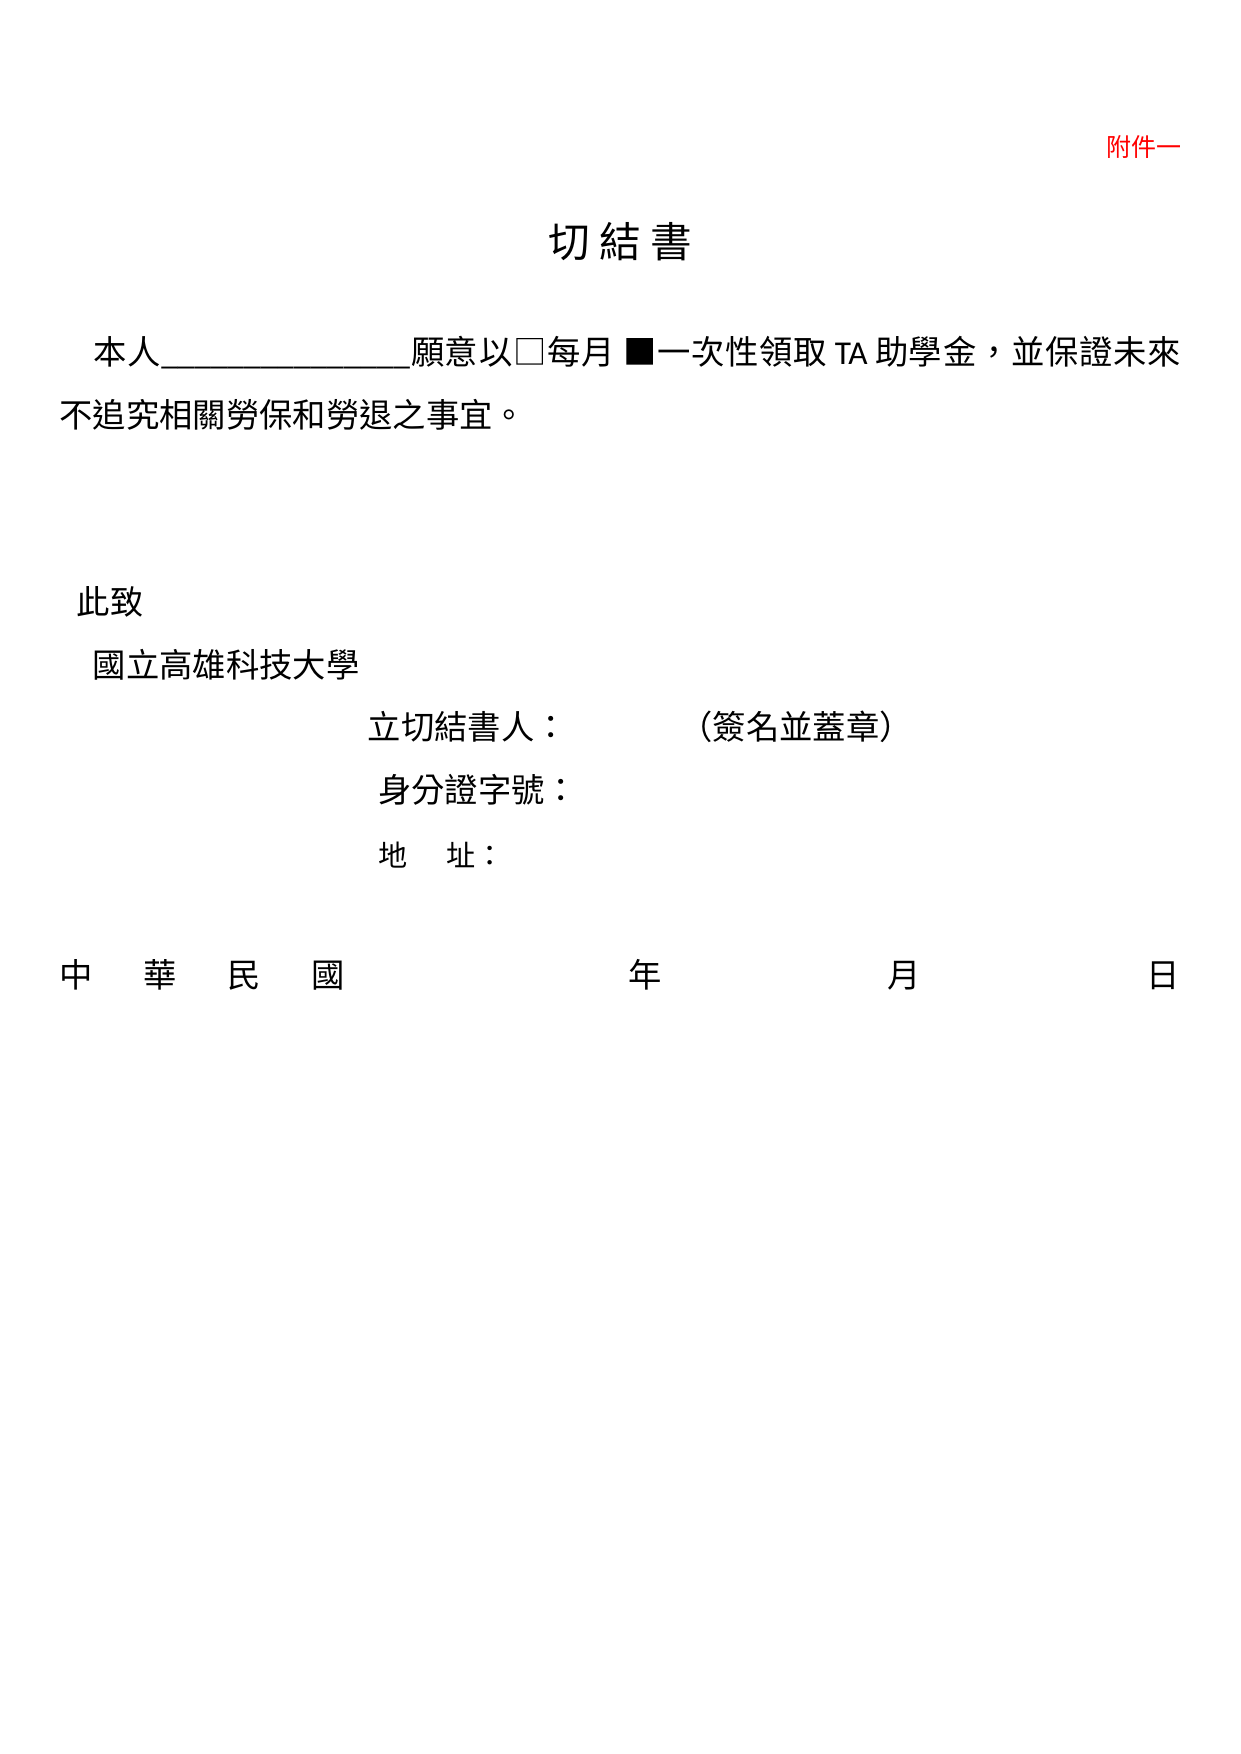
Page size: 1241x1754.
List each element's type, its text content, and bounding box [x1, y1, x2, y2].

text 立切結書人： （簽名並蓋章） [59, 689, 1181, 752]
text 附件一 [59, 127, 1181, 164]
text 中華民國 年 月 日 [59, 949, 1181, 997]
text 此致 [59, 564, 1181, 627]
text 切 結 書 [59, 202, 1181, 277]
text 地 址： [59, 817, 1181, 879]
text 本人_______________願意以□每月 ■一次性領取TA助學金，並保證未來不追究相關勞保和勞退之事宜。 [59, 314, 1181, 439]
text 國立高雄科技大學 [59, 627, 1181, 689]
text 身分證字號： [59, 752, 1181, 814]
